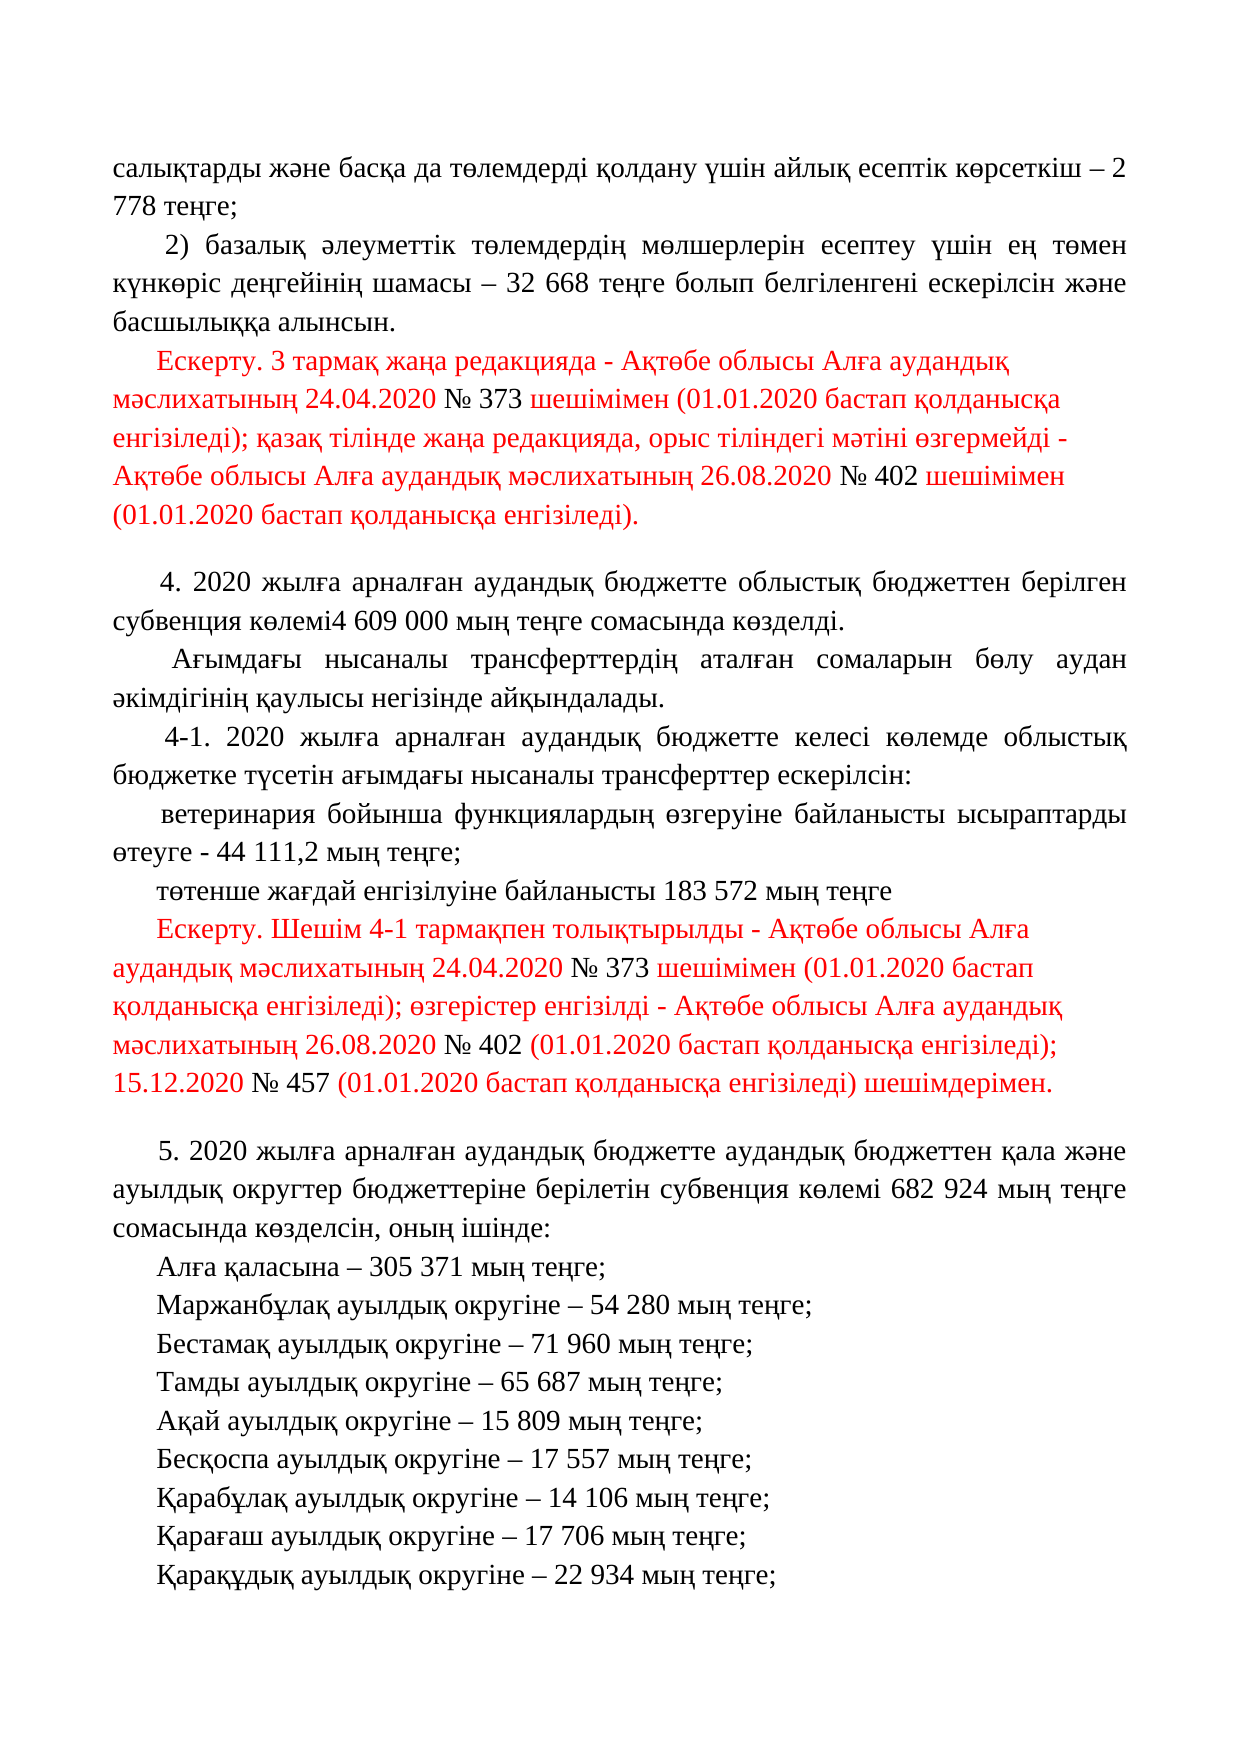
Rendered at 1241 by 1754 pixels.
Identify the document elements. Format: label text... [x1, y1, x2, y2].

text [112, 150, 1128, 222]
text Ақай ауылдық округіне – 15 809 мың теңге; [112, 1403, 1128, 1436]
text Қарақұдық ауылдық округіне – 22 934 мың теңге; [112, 1557, 1128, 1591]
text Қарабұлақ ауылдық округіне – 14 106 мың теңге; [112, 1480, 1128, 1513]
text 5. 2020 жылға арналған аудандық бюджетте аудандық бюджеттен қала және ауылдық округтер бюджеттеріне берілетін субвенция көлемі 682 924 мың теңге сомасында көзделсін, оның ішінде: [112, 1133, 1128, 1244]
text ветеринария бойынша функциялардың өзгеруіне байланысты ысыраптарды өтеуге - 44 111,2 мың теңге; [112, 796, 1128, 868]
text Қарағаш ауылдық округіне – 17 706 мың теңге; [112, 1518, 1128, 1552]
text 4. 2020 жылға арналған аудандық бюджетте облыстық бюджеттен берілген субвенция көлемі4 609 000 мың теңге сомасында көзделді. [112, 564, 1128, 637]
text Алға қаласына – 305 371 мың теңге; [112, 1249, 1128, 1282]
text 2) базалық әлеуметтік төлемдердің мөлшерлерін есептеу үшін ең төмен күнкөріс деңгейінің шамасы – 32 668 теңге болып белгіленгені ескерілсін және басшылыққа алынсын. [112, 227, 1128, 338]
text төтенше жағдай енгізілуіне байланысты 183 572 мың теңге [112, 873, 1128, 906]
text Бесқоспа ауылдық округіне – 17 557 мың теңге; [112, 1441, 1128, 1475]
text 4-1. 2020 жылға арналған аудандық бюджетте келесі көлемде облыстық бюджетке түсетін ағымдағы нысаналы трансферттер ескерілсін: [112, 719, 1128, 791]
text Тамды ауылдық округіне – 65 687 мың теңге; [112, 1364, 1128, 1398]
text Ескерту. Шешім 4-1 тармақпен толықтырылды - Ақтөбе облысы Алға аудандық мәслихатының 24.04.2020 № 373 шешімімен (01.01.2020 бастап қолданысқа енгізіледі); өзгерістер енгізілді - Ақтөбе облысы Алға аудандық мәслихатының 26.08.2020 № 402 (01.01.2020 бастап қолданысқа енгізіледі); 15.12.2020 № 457 (01.01.2020 бастап қолданысқа енгізіледі) шешімдерімен. [112, 911, 1128, 1129]
text Ескерту. 3 тармақ жаңа редакцияда - Ақтөбе облысы Алға аудандық мәслихатының 24.04.2020 № 373 шешімімен (01.01.2020 бастап қолданысқа енгізіледі); қазақ тілінде жаңа редакцияда, орыс тіліндегі мәтіні өзгермейді - Ақтөбе облысы Алға аудандық мәслихатының 26.08.2020 № 402 шешімімен (01.01.2020 бастап қолданысқа енгізіледі). [112, 343, 1128, 561]
text Бестамақ ауылдық округіне – 71 960 мың теңге; [112, 1326, 1128, 1359]
text Маржанбұлақ ауылдық округіне – 54 280 мың теңге; [112, 1287, 1128, 1321]
text Ағымдағы нысаналы трансферттердің аталған сомаларын бөлу аудан әкімдігінің қаулысы негізінде айқындалады. [112, 642, 1128, 714]
